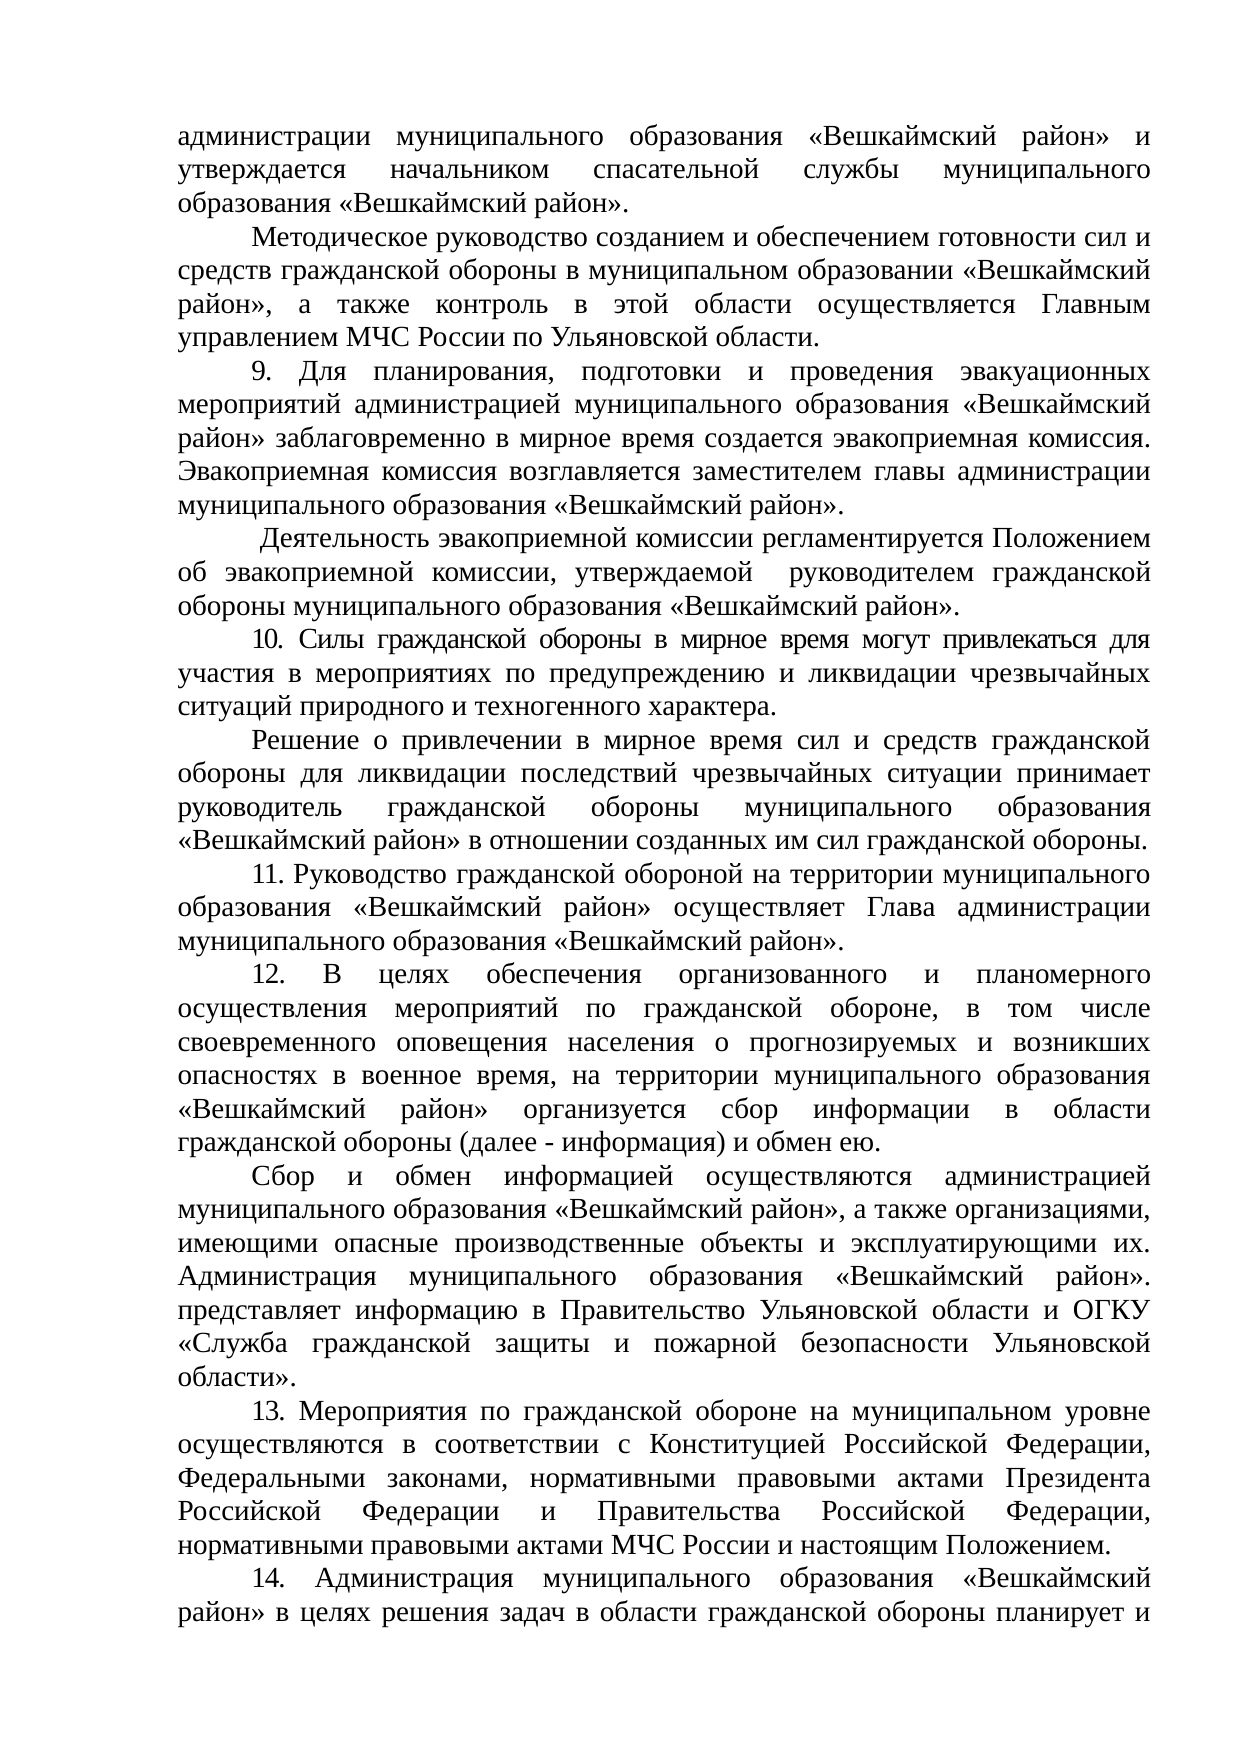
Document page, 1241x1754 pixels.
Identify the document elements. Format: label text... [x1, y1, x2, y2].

text 13. Мероприятия по гражданской обороне на муниципальном уровне осуществляются в соответствии с Конституцией Российской Федерации, Федеральными законами, нормативными правовыми актами Президента Российской Федерации и Правительства Российской Федерации, нормативными правовыми актами МЧС России и настоящим Положением. [177, 1393, 1152, 1560]
text Сбор и обмен информацией осуществляются администрацией муниципального образования «Вешкаймский район», а также организациями, имеющими опасные производственные объекты и эксплуатирующими их. Администрация муниципального образования «Вешкаймский район». представляет информацию в Правительство Ульяновской области и ОГКУ «Служба гражданской защиты и пожарной безопасности Ульяновской области». [177, 1158, 1152, 1393]
text 9. Для планирования, подготовки и проведения эвакуационных мероприятий администрацией муниципального образования «Вешкаймский район» заблаговременно в мирное время создается эвакоприемная комиссия. Эвакоприемная комиссия возглавляется заместителем главы администрации муниципального образования «Вешкаймский район». [177, 353, 1152, 521]
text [177, 1560, 1152, 1627]
text 12. В целях обеспечения организованного и планомерного осуществления мероприятий по гражданской обороне, в том числе своевременного оповещения населения о прогнозируемых и возникших опасностях в военное время, на территории муниципального образования «Вешкаймский район» организуется сбор информации в области гражданской обороны (далее - информация) и обмен ею. [177, 957, 1152, 1158]
text Решение о привлечении в мирное время сил и средств гражданской обороны для ликвидации последствий чрезвычайных ситуации принимает руководитель гражданской обороны муниципального образования «Вешкаймский район» в отношении созданных им сил гражданской обороны. [177, 722, 1152, 856]
text Деятельность эвакоприемной комиссии регламентируется Положением об эвакоприемной комиссии, утверждаемой руководителем гражданской обороны муниципального образования «Вешкаймский район». [177, 521, 1152, 621]
text 10. Силы гражданской обороны в мирное время могут привлекаться для участия в мероприятиях по предупреждению и ликвидации чрезвычайных ситуаций природного и техногенного характера. [177, 621, 1152, 722]
text Методическое руководство созданием и обеспечением готовности сил и средств гражданской обороны в муниципальном образовании «Вешкаймский район», а также контроль в этой области осуществляется Главным управлением МЧС России по Ульяновской области. [177, 219, 1152, 353]
text 11. Руководство гражданской обороной на территории муниципального образования «Вешкаймский район» осуществляет Глава администрации муниципального образования «Вешкаймский район». [177, 856, 1152, 957]
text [177, 118, 1152, 219]
